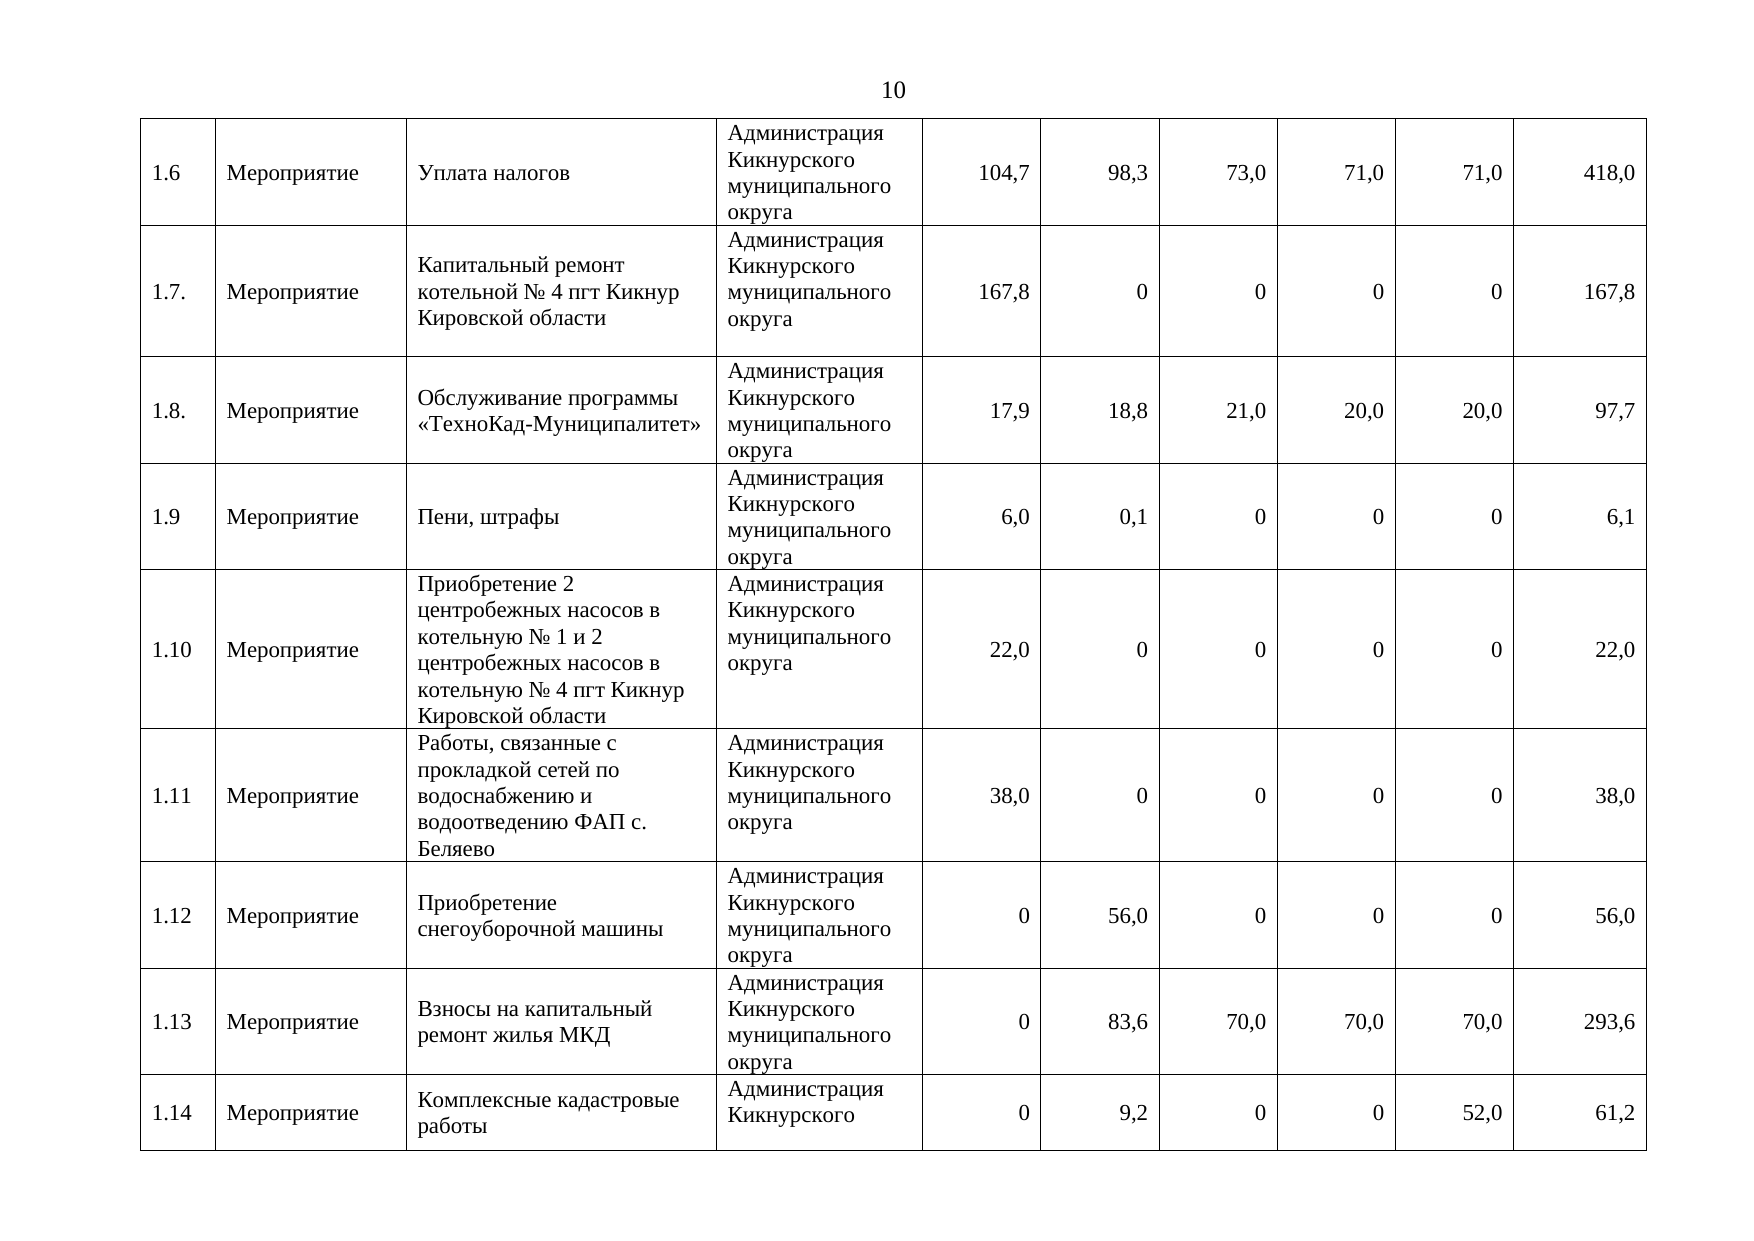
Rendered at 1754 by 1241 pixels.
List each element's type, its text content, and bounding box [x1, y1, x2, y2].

table_cell 83,6 [1041, 969, 1159, 1074]
table_cell 0 [1278, 570, 1395, 728]
table_cell 0 [1160, 1075, 1277, 1150]
table_cell Мероприятие [216, 357, 406, 463]
table_cell Мероприятие [216, 969, 406, 1074]
table_cell 0 [1278, 729, 1395, 861]
table_cell 293,6 [1514, 969, 1646, 1074]
table_cell 0 [1041, 570, 1159, 728]
table_cell 0 [1278, 464, 1395, 569]
table_cell 21,0 [1160, 357, 1277, 463]
table_cell 97,7 [1514, 357, 1646, 463]
table_cell 61,2 [1514, 1075, 1646, 1150]
table_cell 0 [1041, 226, 1159, 356]
table_cell Мероприятие [216, 1075, 406, 1150]
table_cell 0 [1396, 862, 1513, 968]
table_cell 56,0 [1041, 862, 1159, 968]
table_cell 0 [1160, 729, 1277, 861]
table_cell 20,0 [1278, 357, 1395, 463]
table_cell 71,0 [1396, 119, 1513, 225]
table_cell 1.7. [141, 226, 215, 356]
table_cell 20,0 [1396, 357, 1513, 463]
table_cell Обслуживание программы «ТехноКад-Муниципалитет» [407, 357, 716, 463]
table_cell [717, 226, 922, 356]
table_cell 38,0 [923, 729, 1040, 861]
table_cell 6,0 [923, 464, 1040, 569]
table_cell 0 [1278, 862, 1395, 968]
table_cell 70,0 [1160, 969, 1277, 1074]
table_cell 17,9 [923, 357, 1040, 463]
table_cell 0 [1278, 226, 1395, 356]
table_cell 70,0 [1396, 969, 1513, 1074]
table_cell Мероприятие [216, 729, 406, 861]
table_cell Взносы на капитальный ремонт жилья МКД [407, 969, 716, 1074]
table_cell 52,0 [1396, 1075, 1513, 1150]
table_cell Мероприятие [216, 119, 406, 225]
table_cell 22,0 [1514, 570, 1646, 728]
table_cell Администрация Кикнурского муниципального округа [717, 464, 922, 569]
table_cell 0 [1160, 570, 1277, 728]
table_cell 1.8. [141, 357, 215, 463]
table_cell Приобретение снегоуборочной машины [407, 862, 716, 968]
table_cell 418,0 [1514, 119, 1646, 225]
table_cell Мероприятие [216, 226, 406, 356]
table_cell 0 [1160, 464, 1277, 569]
table_cell 98,3 [1041, 119, 1159, 225]
table_cell 0 [1396, 226, 1513, 356]
table_cell 0 [1396, 570, 1513, 728]
table_cell Мероприятие [216, 464, 406, 569]
table_cell 0,1 [1041, 464, 1159, 569]
table_cell 6,1 [1514, 464, 1646, 569]
table_cell 1.11 [141, 729, 215, 861]
table_cell Администрация Кикнурского муниципального округа [717, 729, 922, 861]
table_cell 0 [1041, 729, 1159, 861]
table_cell 1.6 [141, 119, 215, 225]
table_cell 71,0 [1278, 119, 1395, 225]
table_cell Администрация Кикнурского муниципального округа [717, 570, 922, 728]
table_cell Приобретение 2 центробежных насосов в котельную № 1 и 2 центробежных насосов в котельную № 4 пгт Кикнур Кировской области [407, 570, 716, 728]
table_cell 0 [923, 862, 1040, 968]
table_cell Работы, связанные с прокладкой сетей по водоснабжению и водоотведению ФАП с. Беляево [407, 729, 716, 861]
table_cell 1.9 [141, 464, 215, 569]
table_cell 1.12 [141, 862, 215, 968]
table_cell Администрация Кикнурского муниципального округа [717, 357, 922, 463]
table_cell Мероприятие [216, 570, 406, 728]
table_cell 0 [1278, 1075, 1395, 1150]
table_cell 0 [923, 1075, 1040, 1150]
table_cell 70,0 [1278, 969, 1395, 1074]
table_cell Капитальный ремонт котельной № 4 пгт Кикнур Кировской области [407, 226, 716, 356]
table_cell 0 [1396, 729, 1513, 861]
table_cell 1.10 [141, 570, 215, 728]
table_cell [717, 1075, 922, 1150]
table_cell 167,8 [1514, 226, 1646, 356]
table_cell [717, 119, 922, 225]
table_cell Администрация Кикнурского муниципального округа [717, 862, 922, 968]
table_cell 1.14 [141, 1075, 215, 1150]
table_cell 167,8 [923, 226, 1040, 356]
table_cell 73,0 [1160, 119, 1277, 225]
table_cell 0 [1160, 226, 1277, 356]
table_cell 18,8 [1041, 357, 1159, 463]
table_cell Мероприятие [216, 862, 406, 968]
table_cell 104,7 [923, 119, 1040, 225]
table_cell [717, 969, 922, 1074]
table_cell 0 [923, 969, 1040, 1074]
table_cell 38,0 [1514, 729, 1646, 861]
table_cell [407, 1075, 716, 1150]
table_cell Пени, штрафы [407, 464, 716, 569]
table_cell 0 [1396, 464, 1513, 569]
table_cell 56,0 [1514, 862, 1646, 968]
table_cell 1.13 [141, 969, 215, 1074]
table_cell 22,0 [923, 570, 1040, 728]
table_cell 9,2 [1041, 1075, 1159, 1150]
table_cell Уплата налогов [407, 119, 716, 225]
table_cell 0 [1160, 862, 1277, 968]
